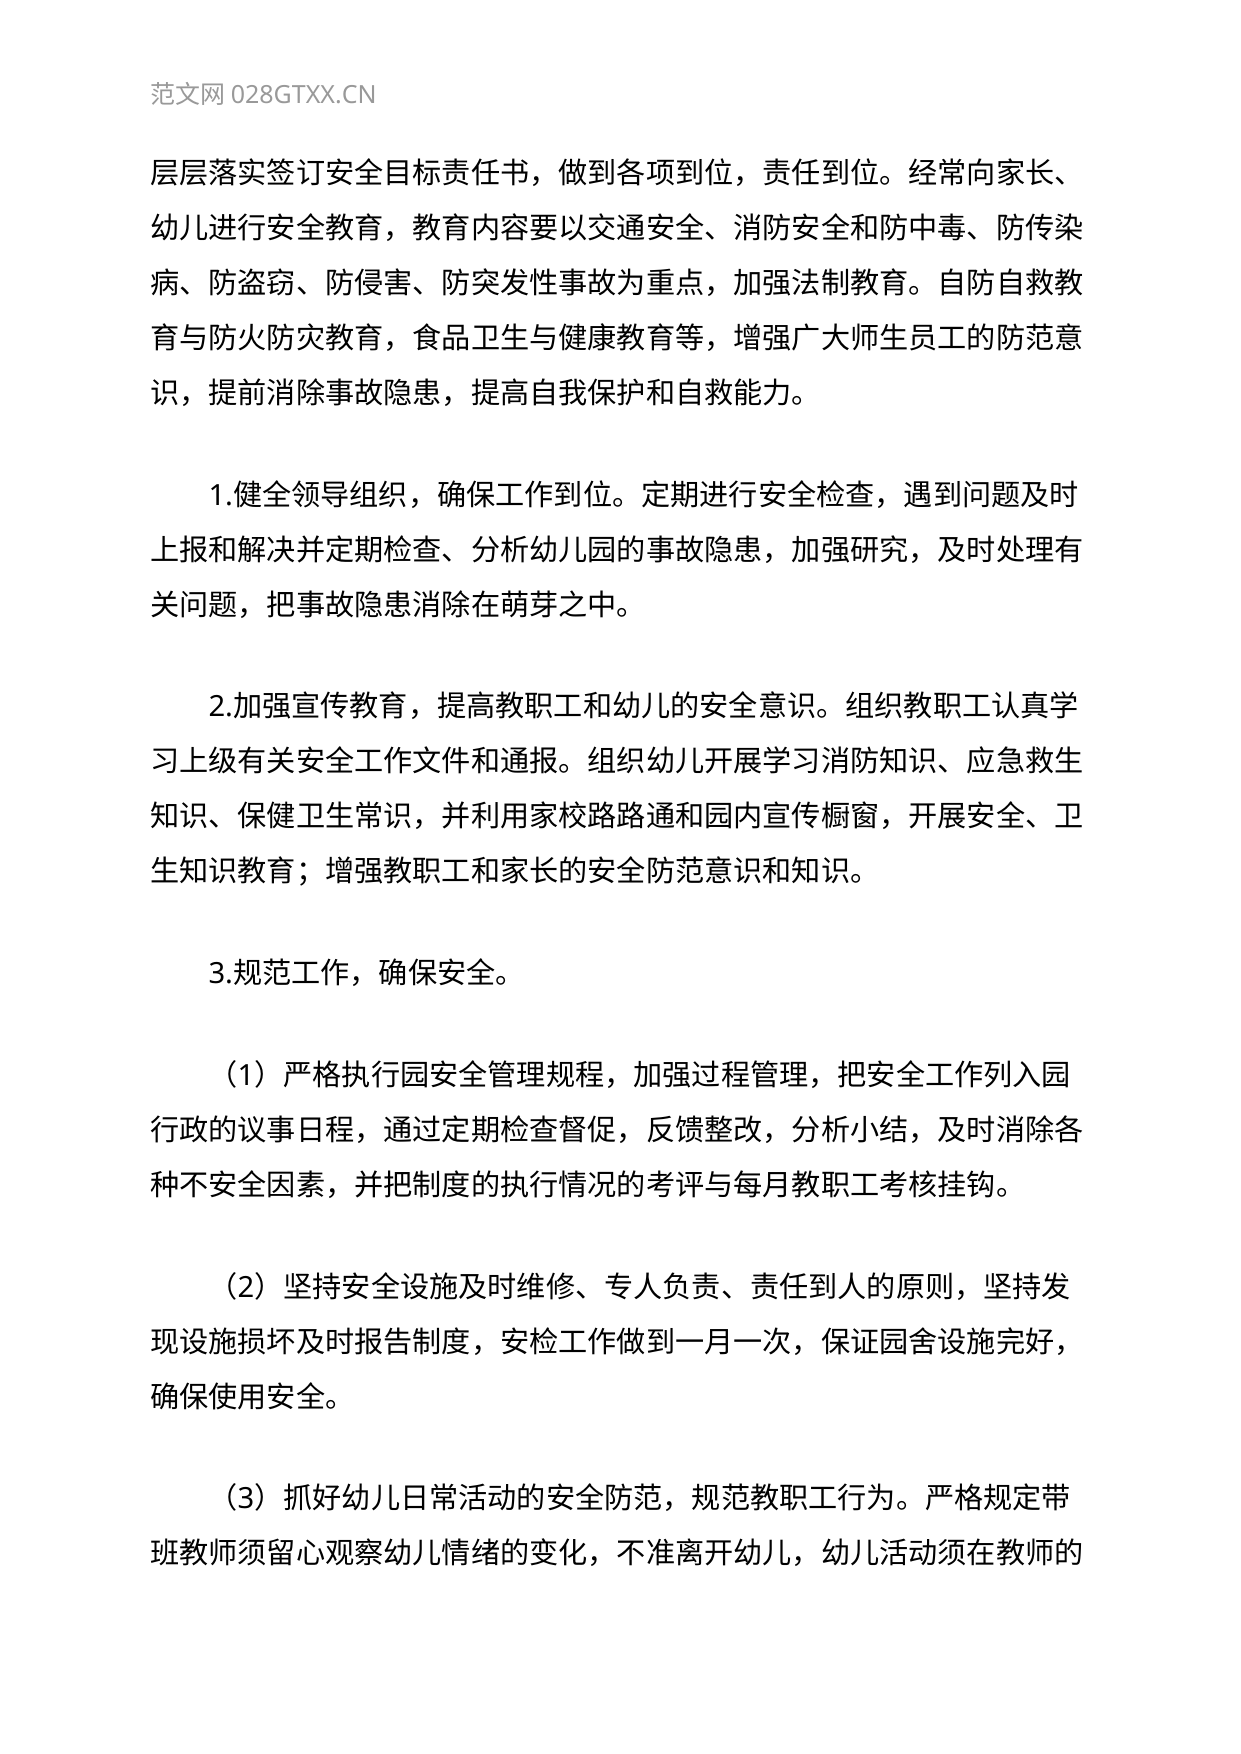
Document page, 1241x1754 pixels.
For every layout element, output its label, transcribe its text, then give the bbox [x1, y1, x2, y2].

text 1.健全领导组织，确保工作到位。定期进行安全检查，遇到问题及时上报和解决并定期检查、分析幼儿园的事故隐患，加强研究，及时处理有关问题，把事故隐患消除在萌芽之中。 [150, 471, 1090, 623]
text 3.规范工作，确保安全。 [150, 949, 1090, 992]
text （2）坚持安全设施及时维修、专人负责、责任到人的原则，坚持发现设施损坏及时报告制度，安检工作做到一月一次，保证园舍设施完好，确保使用安全。 [150, 1263, 1090, 1415]
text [150, 1475, 1090, 1572]
text 2.加强宣传教育，提高教职工和幼儿的安全意识。组织教职工认真学习上级有关安全工作文件和通报。组织幼儿开展学习消防知识、应急救生知识、保健卫生常识，并利用家校路路通和园内宣传橱窗，开展安全、卫生知识教育；增强教职工和家长的安全防范意识和知识。 [150, 683, 1090, 890]
text （1）严格执行园安全管理规程，加强过程管理，把安全工作列入园行政的议事日程，通过定期检查督促，反馈整改，分析小结，及时消除各种不安全因素，并把制度的执行情况的考评与每月教职工考核挂钩。 [150, 1052, 1090, 1204]
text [150, 150, 1090, 412]
